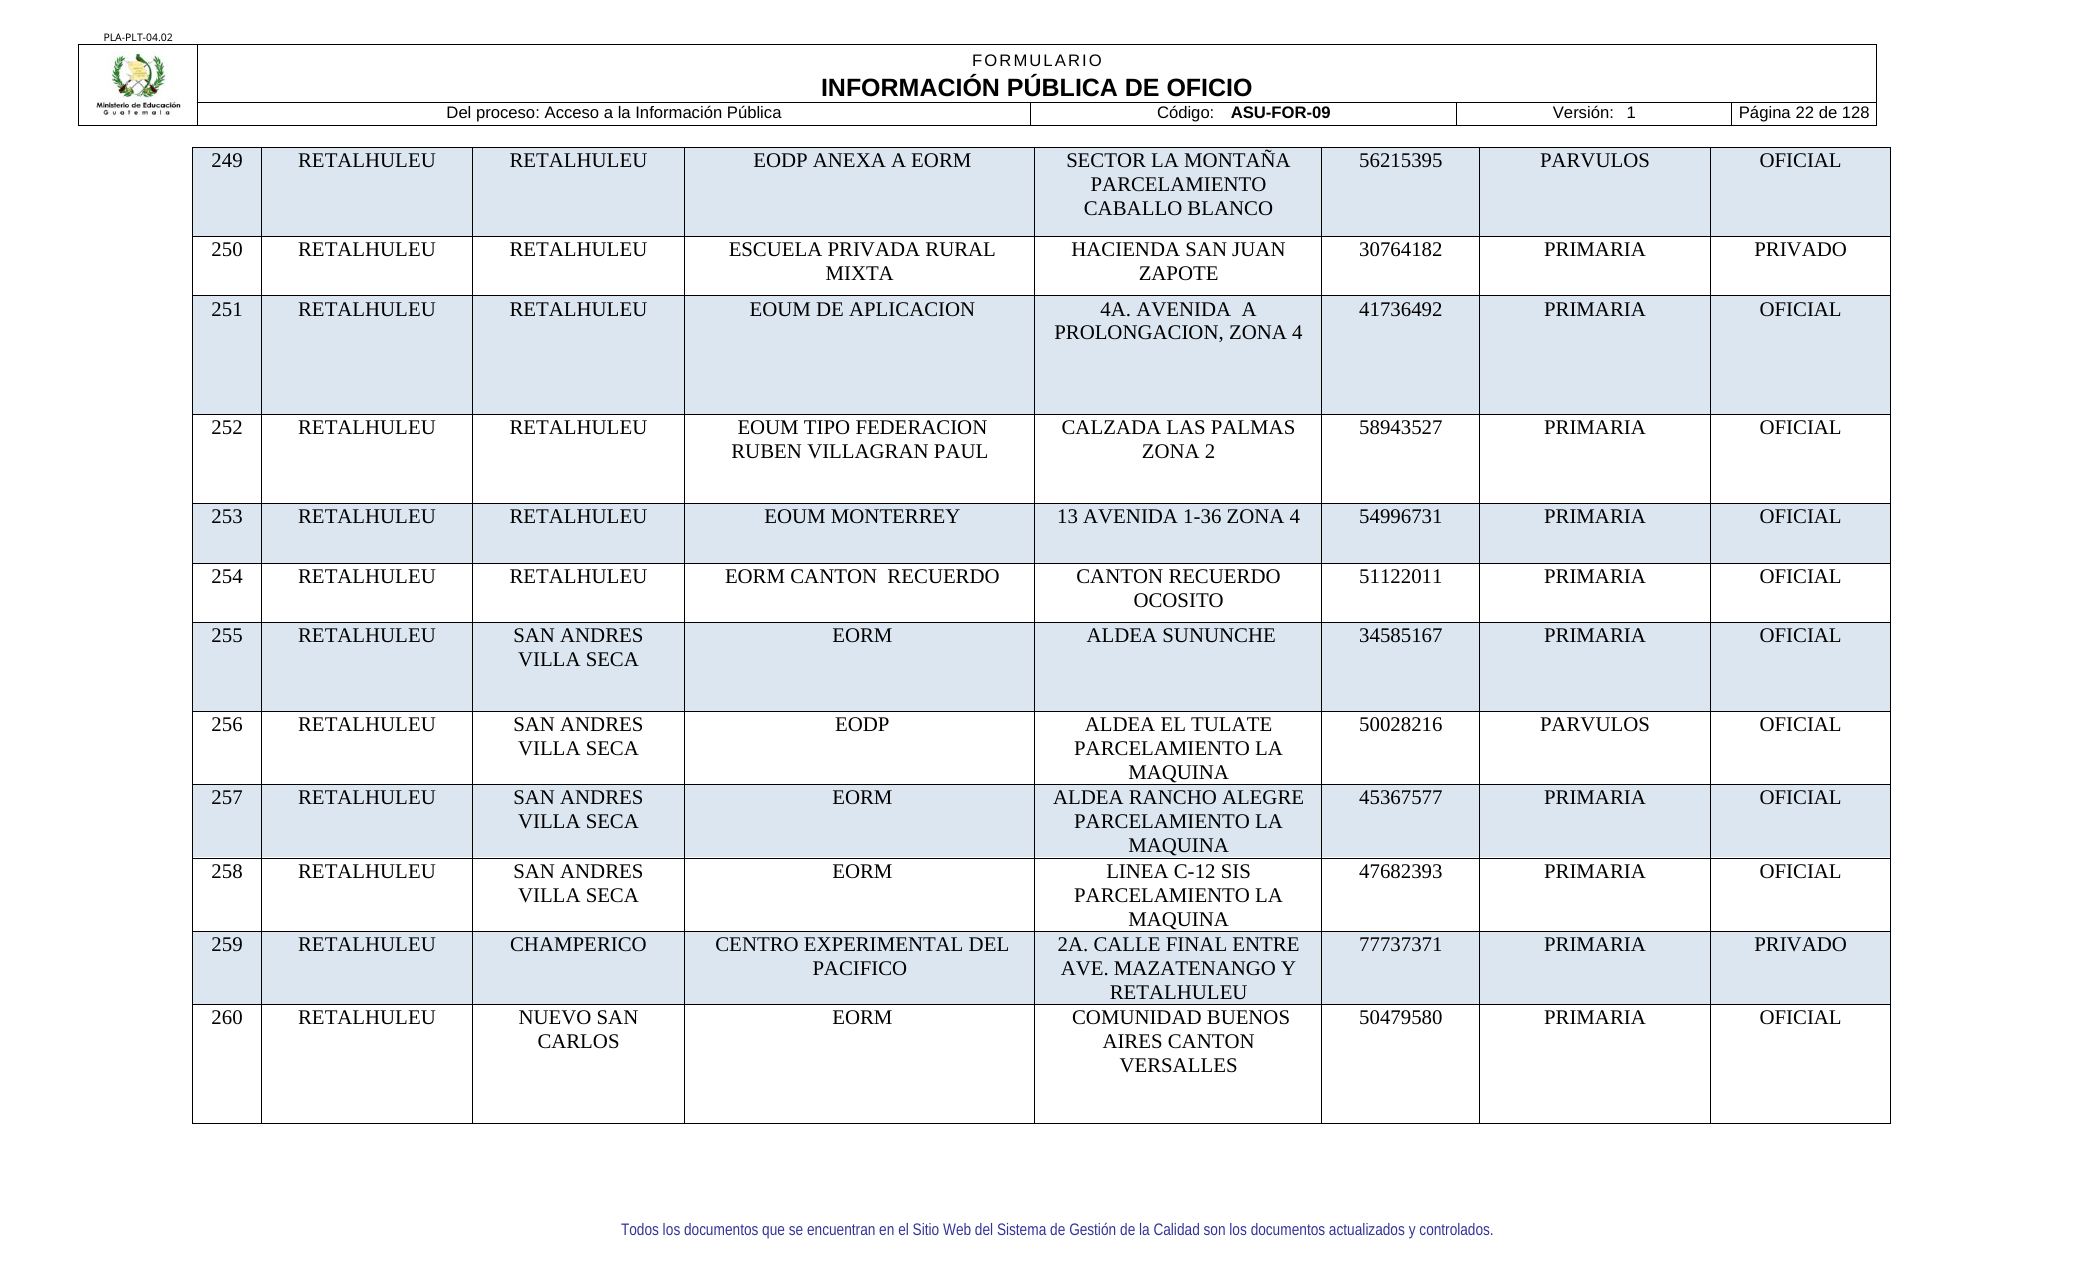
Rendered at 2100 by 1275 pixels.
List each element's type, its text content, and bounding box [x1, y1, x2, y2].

table_cell 45367577 [1322, 785, 1479, 857]
table_cell OFICIAL [1711, 296, 1890, 414]
table_cell 253 [193, 504, 261, 563]
table_cell 252 [193, 415, 261, 503]
table_cell RETALHULEU [262, 623, 472, 711]
table_cell 249 [193, 148, 261, 236]
table_cell PRIMARIA [1480, 1005, 1710, 1123]
table_cell RETALHULEU [473, 504, 684, 563]
table_cell EOUM TIPO FEDERACION RUBEN VILLAGRAN PAUL [685, 415, 1034, 503]
picture [95, 51, 181, 117]
table_cell PRIMARIA [1480, 932, 1710, 1004]
table_cell 257 [193, 785, 261, 857]
table_cell PRIMARIA [1480, 564, 1710, 622]
table_cell CALZADA LAS PALMAS ZONA 2 [1035, 415, 1321, 503]
table_cell 259 [193, 932, 261, 1004]
table_cell NUEVO SAN CARLOS [473, 1005, 684, 1123]
table_cell EOUM DE APLICACION [685, 296, 1034, 414]
table_cell 255 [193, 623, 261, 711]
table_cell 256 [193, 712, 261, 784]
table_cell PRIMARIA [1480, 415, 1710, 503]
table_cell RETALHULEU [262, 712, 472, 784]
table_cell SECTOR LA MONTAÑA PARCELAMIENTO CABALLO BLANCO [1035, 148, 1321, 236]
table_cell 50028216 [1322, 712, 1479, 784]
table_cell 250 [193, 237, 261, 295]
table_cell RETALHULEU [262, 148, 472, 236]
table_cell RETALHULEU [262, 415, 472, 503]
table_cell PRIMARIA [1480, 504, 1710, 563]
table_cell PRIMARIA [1480, 785, 1710, 857]
table_cell RETALHULEU [473, 296, 684, 414]
table_cell 41736492 [1322, 296, 1479, 414]
table_cell 258 [193, 859, 261, 931]
table_cell RETALHULEU [473, 237, 684, 295]
table_cell OFICIAL [1711, 712, 1890, 784]
table_cell EODP ANEXA A EORM [685, 148, 1034, 236]
table_cell ESCUELA PRIVADA RURAL MIXTA [685, 237, 1034, 295]
table_cell PARVULOS [1480, 148, 1710, 236]
table_cell EORM [685, 1005, 1034, 1123]
table_cell SAN ANDRES VILLA SECA [473, 712, 684, 784]
table_cell EORM [685, 859, 1034, 931]
table_cell LINEA C-12 SIS PARCELAMIENTO LA MAQUINA [1035, 859, 1321, 931]
table_cell 4A. AVENIDA A PROLONGACION, ZONA 4 [1035, 296, 1321, 414]
table_cell COMUNIDAD BUENOS AIRES CANTON VERSALLES [1035, 1005, 1321, 1123]
table_cell SAN ANDRES VILLA SECA [473, 859, 684, 931]
table_cell 77737371 [1322, 932, 1479, 1004]
table_cell OFICIAL [1711, 148, 1890, 236]
table_cell PRIMARIA [1480, 237, 1710, 295]
table_cell 30764182 [1322, 237, 1479, 295]
table_cell 254 [193, 564, 261, 622]
table_cell OFICIAL [1711, 785, 1890, 857]
table_cell RETALHULEU [262, 296, 472, 414]
table_cell RETALHULEU [473, 564, 684, 622]
table_cell ALDEA RANCHO ALEGRE PARCELAMIENTO LA MAQUINA [1035, 785, 1321, 857]
table_cell SAN ANDRES VILLA SECA [473, 623, 684, 711]
table_cell OFICIAL [1711, 859, 1890, 931]
table_cell RETALHULEU [262, 932, 472, 1004]
table_cell 51122011 [1322, 564, 1479, 622]
table_cell PRIMARIA [1480, 859, 1710, 931]
table_cell PRIVADO [1711, 237, 1890, 295]
table_cell ALDEA SUNUNCHE [1035, 623, 1321, 711]
table_cell EORM [685, 623, 1034, 711]
table_cell 58943527 [1322, 415, 1479, 503]
table_cell CHAMPERICO [473, 932, 684, 1004]
table_cell RETALHULEU [262, 859, 472, 931]
table_cell 34585167 [1322, 623, 1479, 711]
table_cell 2A. CALLE FINAL ENTRE AVE. MAZATENANGO Y RETALHULEU [1035, 932, 1321, 1004]
table_cell PRIVADO [1711, 932, 1890, 1004]
table_cell OFICIAL [1711, 504, 1890, 563]
table_cell 13 AVENIDA 1-36 ZONA 4 [1035, 504, 1321, 563]
table_cell PRIMARIA [1480, 623, 1710, 711]
table_cell RETALHULEU [262, 785, 472, 857]
table_cell RETALHULEU [262, 237, 472, 295]
table_cell CENTRO EXPERIMENTAL DEL PACIFICO [685, 932, 1034, 1004]
table_cell 50479580 [1322, 1005, 1479, 1123]
table_cell RETALHULEU [262, 504, 472, 563]
table_cell PRIMARIA [1480, 296, 1710, 414]
table_cell RETALHULEU [262, 564, 472, 622]
table_cell OFICIAL [1711, 564, 1890, 622]
table_cell PARVULOS [1480, 712, 1710, 784]
table_cell EODP [685, 712, 1034, 784]
table_cell SAN ANDRES VILLA SECA [473, 785, 684, 857]
table_cell HACIENDA SAN JUAN ZAPOTE [1035, 237, 1321, 295]
table_cell CANTON RECUERDO OCOSITO [1035, 564, 1321, 622]
table_cell OFICIAL [1711, 623, 1890, 711]
table_cell EORM [685, 785, 1034, 857]
table_cell ALDEA EL TULATE PARCELAMIENTO LA MAQUINA [1035, 712, 1321, 784]
table_cell 54996731 [1322, 504, 1479, 563]
table_cell EOUM MONTERREY [685, 504, 1034, 563]
table_cell OFICIAL [1711, 415, 1890, 503]
table_cell RETALHULEU [473, 415, 684, 503]
table_cell OFICIAL [1711, 1005, 1890, 1123]
table_cell EORM CANTON RECUERDO [685, 564, 1034, 622]
table_cell RETALHULEU [262, 1005, 472, 1123]
table_cell 47682393 [1322, 859, 1479, 931]
table_cell RETALHULEU [473, 148, 684, 236]
table_cell 260 [193, 1005, 261, 1123]
table_cell 251 [193, 296, 261, 414]
table_cell 56215395 [1322, 148, 1479, 236]
